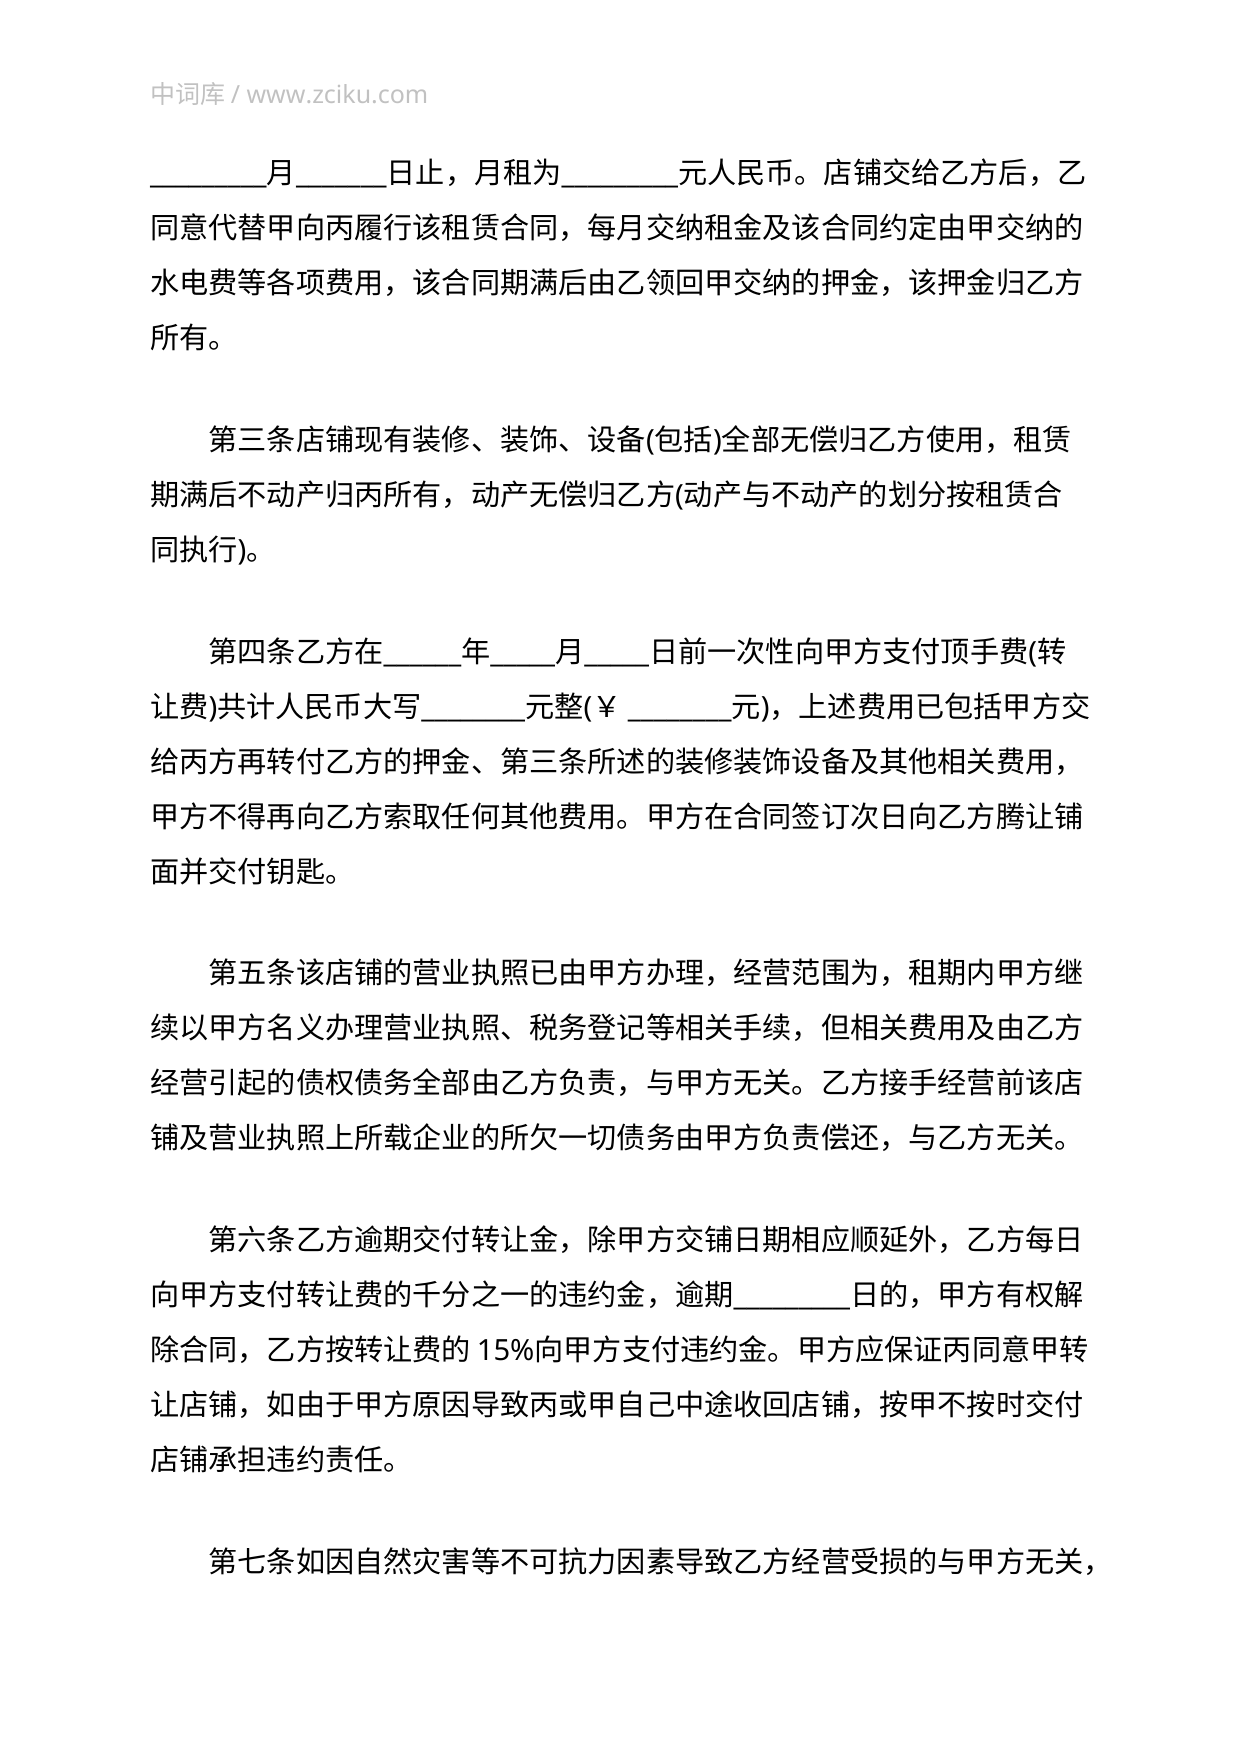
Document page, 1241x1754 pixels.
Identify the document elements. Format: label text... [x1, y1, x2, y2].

text 第六条乙方逾期交付转让金，除甲方交铺日期相应顺延外，乙方每日向甲方支付转让费的千分之一的违约金，逾期_________日的，甲方有权解除合同，乙方按转让费的15%向甲方支付违约金。甲方应保证丙同意甲转让店铺，如由于甲方原因导致丙或甲自己中途收回店铺，按甲不按时交付店铺承担违约责任。 [150, 1217, 1090, 1479]
text 第四条乙方在______年_____月_____日前一次性向甲方支付顶手费(转让费)共计人民币大写________元整(￥ ________元)，上述费用已包括甲方交给丙方再转付乙方的押金、第三条所述的装修装饰设备及其他相关费用，甲方不得再向乙方索取任何其他费用。甲方在合同签订次日向乙方腾让铺面并交付钥匙。 [150, 628, 1090, 891]
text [150, 1538, 1090, 1580]
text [150, 150, 1090, 357]
text 第三条店铺现有装修、装饰、设备(包括)全部无偿归乙方使用，租赁期满后不动产归丙所有，动产无偿归乙方(动产与不动产的划分按租赁合同执行)。 [150, 417, 1090, 569]
text 第五条该店铺的营业执照已由甲方办理，经营范围为，租期内甲方继续以甲方名义办理营业执照、税务登记等相关手续，但相关费用及由乙方经营引起的债权债务全部由乙方负责，与甲方无关。乙方接手经营前该店铺及营业执照上所载企业的所欠一切债务由甲方负责偿还，与乙方无关。 [150, 950, 1090, 1157]
